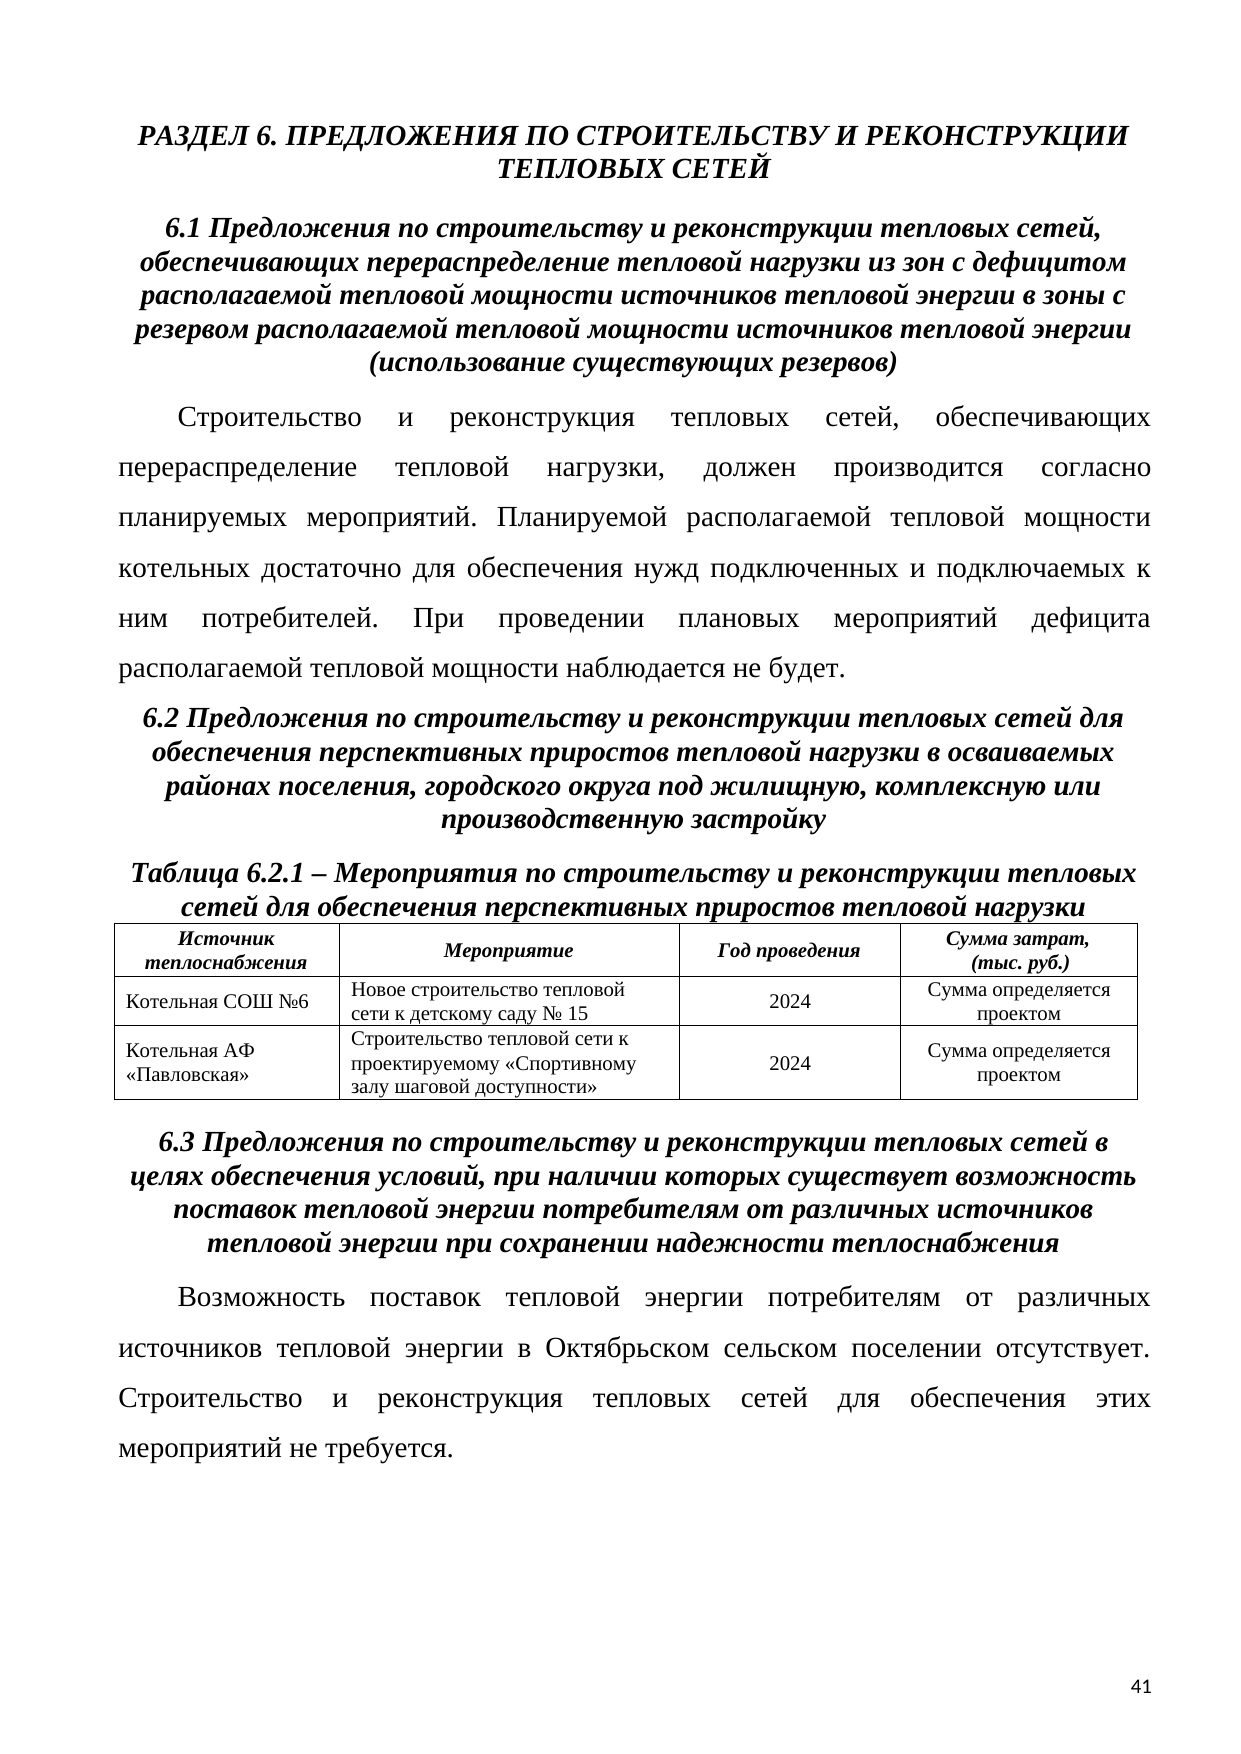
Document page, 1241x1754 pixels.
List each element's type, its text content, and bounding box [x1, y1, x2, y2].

text Таблица 6.2.1 – Мероприятия по строительству и реконструкции тепловых сетей для обеспечения перспективных приростов тепловой нагрузки [118, 856, 1152, 923]
text Возможность поставок тепловой энергии потребителям от различных источников тепловой энергии в Октябрьском сельском поселении отсутствует. Строительство и реконструкция тепловых сетей для обеспечения этих мероприятий не требуется. [118, 1279, 1152, 1464]
table_header Год проведения [680, 924, 900, 976]
table_cell Сумма определяется проектом [901, 1026, 1137, 1098]
text 6.1 Предложения по строительству и реконструкции тепловых сетей, обеспечивающих перераспределение тепловой нагрузки из зон с дефицитом располагаемой тепловой мощности источников тепловой энергии в зоны с резервом располагаемой тепловой мощности источников тепловой энергии (использование существующих резервов) [118, 210, 1152, 378]
table_cell Котельная АФ «Павловская» [115, 1026, 339, 1098]
table_header Сумма затрат, (тыс. руб.) [901, 924, 1137, 976]
text 6.3 Предложения по строительству и реконструкции тепловых сетей в целях обеспечения условий, при наличии которых существует возможность поставок тепловой энергии потребителям от различных источников тепловой энергии при сохранении надежности теплоснабжения [118, 1124, 1152, 1259]
text Строительство и реконструкция тепловых сетей, обеспечивающих перераспределение тепловой нагрузки, должен производится согласно планируемых мероприятий. Планируемой располагаемой тепловой мощности котельных достаточно для обеспечения нужд подключенных и подключаемых к ним потребителей. При проведении плановых мероприятий дефицита располагаемой тепловой мощности наблюдается не будет. [118, 399, 1152, 684]
text 6.2 Предложения по строительству и реконструкции тепловых сетей для обеспечения перспективных приростов тепловой нагрузки в осваиваемых районах поселения, городского округа под жилищную, комплексную или производственную застройку [118, 701, 1152, 835]
table_header Мероприятие [340, 924, 679, 976]
table_cell Строительство тепловой сети к проектируемому «Спортивному залу шаговой доступности» [340, 1026, 679, 1098]
text РАЗДЕЛ 6. ПРЕДЛОЖЕНИЯ ПО СТРОИТЕЛЬСТВУ И РЕКОНСТРУКЦИИ ТЕПЛОВЫХ СЕТЕЙ [118, 118, 1152, 185]
table_cell 2024 [680, 977, 900, 1025]
table_cell 2024 [680, 1026, 900, 1098]
table_header Источник теплоснабжения [115, 924, 339, 976]
table_cell Новое строительство тепловой сети к детскому саду № 15 [340, 977, 679, 1025]
table_cell Сумма определяется проектом [901, 977, 1137, 1025]
table_cell Котельная СОШ №6 [115, 977, 339, 1025]
